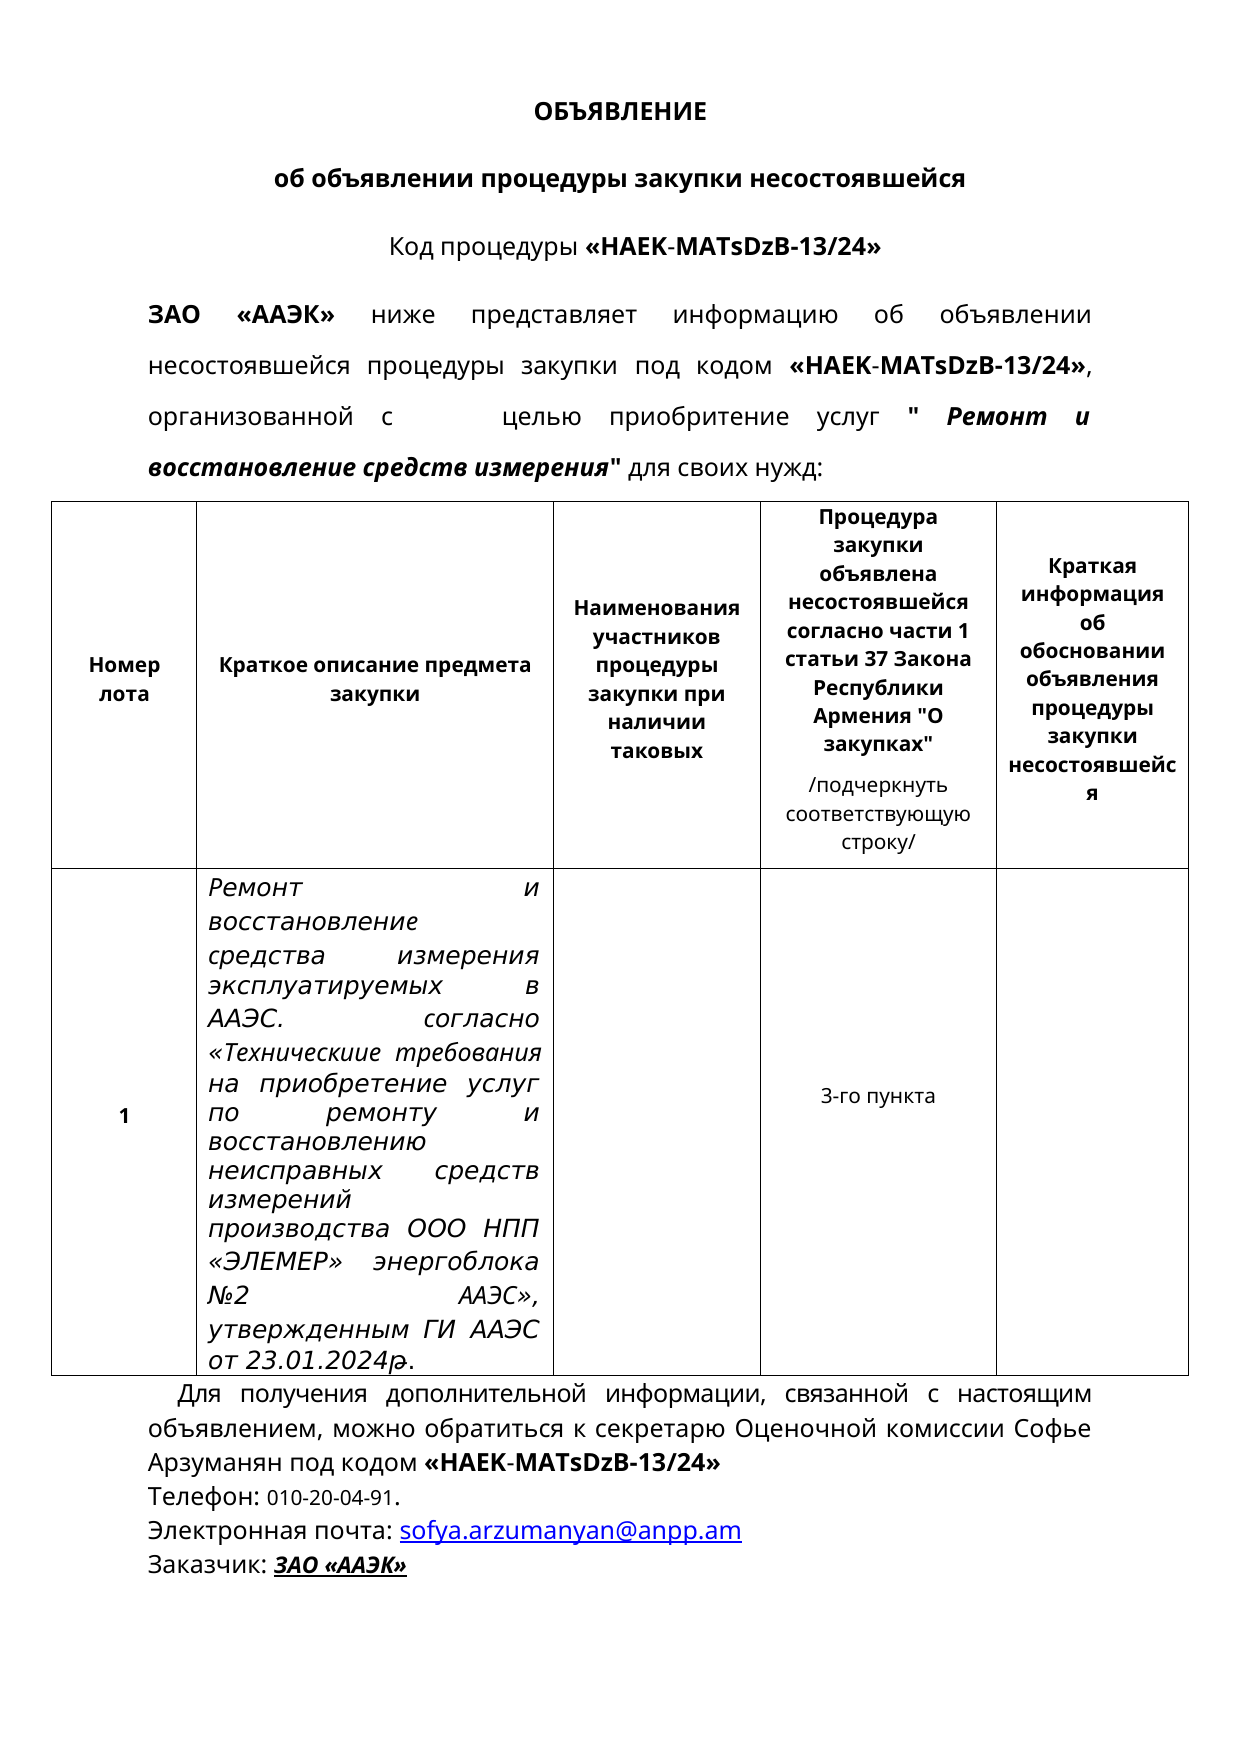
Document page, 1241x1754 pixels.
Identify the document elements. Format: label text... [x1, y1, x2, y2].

text Для получения дополнительной информации, связанной с настоящим объявлением, можно обратиться к секретарю Оценочной комиссии Софье Арзуманян под кодом «HAEK-MATsDzB-13/24» [148, 1376, 1092, 1478]
table_cell [554, 869, 760, 1375]
text об объявлении процедуры закупки несостоявшейся [148, 161, 1092, 195]
text Электронная почта: sofya.arzumanyan@anpp.am [148, 1512, 1092, 1546]
text Заказчик: ЗАО «ААЭК» [148, 1546, 1092, 1581]
table_cell Ремонт и восстановление средства измерения эксплуатируемых в ААЭС. согласно «Техническиие требования на приобретение услуг по ремонту и восстановлению неисправных средств измерений производства ООО НПП «ЭЛЕМЕР» энергоблока №2 ААЭС», утвержденным ГИ ААЭС от 23.01.2024թ. [197, 869, 553, 1375]
table_header Краткое описание предмета закупки [197, 502, 553, 868]
table_cell 3-го пункта [761, 869, 996, 1375]
text ОБЪЯВЛЕНИЕ [148, 93, 1092, 127]
table_cell [997, 869, 1188, 1375]
text Телефон: 010-20-04-91. [148, 1478, 1092, 1512]
table_header Наименования участников процедуры закупки при наличии таковых [554, 502, 760, 868]
text ЗАО «ААЭК» ниже представляет информацию об объявлении несостоявшейся процедуры закупки под кодом «HAEK-MATsDzB-13/24», организованной с целью приобритение услуг " Ремонт и восстановление средств измерения" для своих нужд: [148, 297, 1092, 484]
table_cell 1 [52, 869, 196, 1375]
table_header Краткая информация об обосновании объявления процедуры закупки несостоявшейся [997, 502, 1188, 868]
table_header Номер лота [52, 502, 196, 868]
table_header Процедура закупки объявлена несостоявшейся согласно части 1 статьи 37 Закона Республики Армения "О закупках" /подчеркнуть соответствующую строку/ [761, 502, 996, 868]
text Код процедуры «HAEK-MATsDzB-13/24» [148, 229, 1092, 263]
